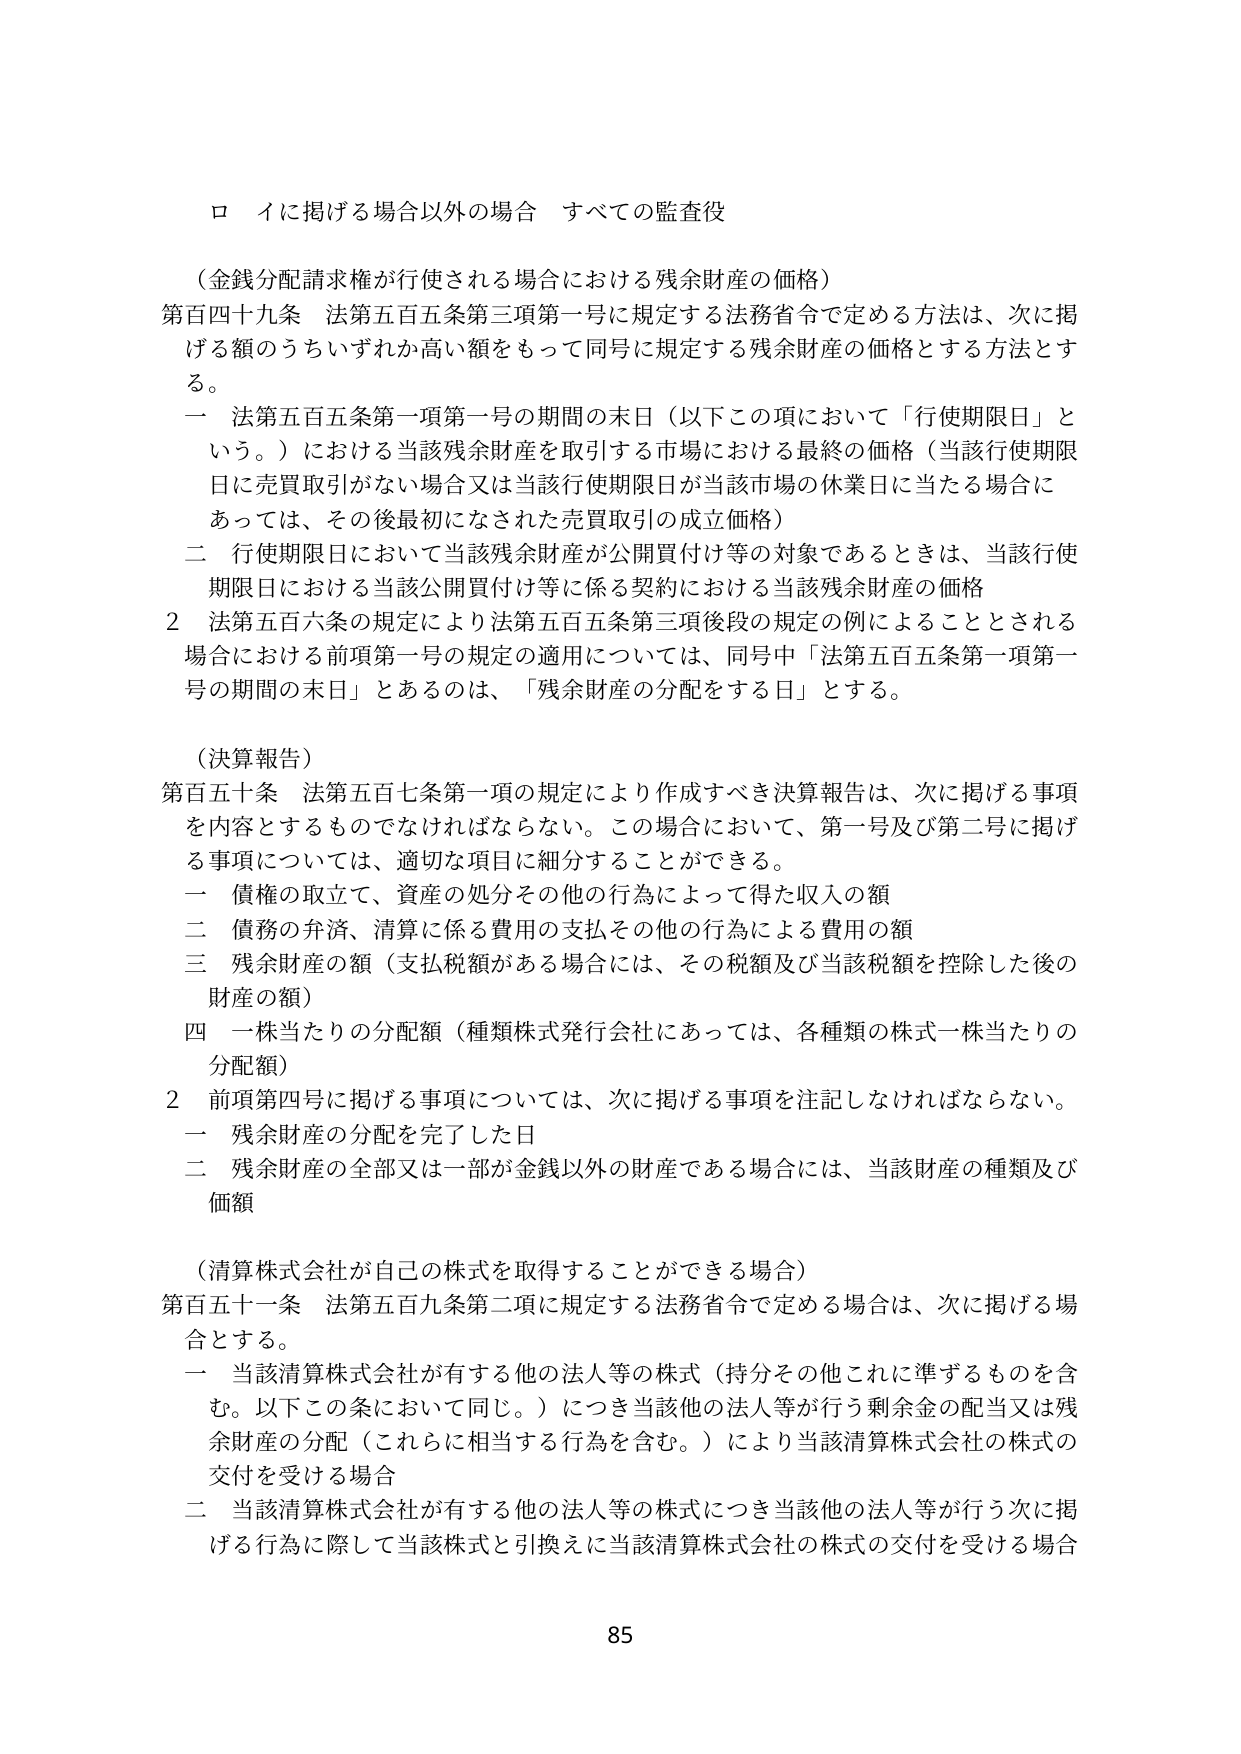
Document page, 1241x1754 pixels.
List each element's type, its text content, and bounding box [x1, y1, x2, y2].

text ２ 前項第四号に掲げる事項については、次に掲げる事項を注記しなければならない。 [161, 1082, 1079, 1116]
text ２ 法第五百六条の規定により法第五百五条第三項後段の規定の例によることとされる場合における前項第一号の規定の適用については、同号中「法第五百五条第一項第一号の期間の末日」とあるのは、「残余財産の分配をする日」とする。 [161, 604, 1079, 706]
text （決算報告） [184, 740, 1079, 774]
text （金銭分配請求権が行使される場合における残余財産の価格） [184, 262, 1079, 296]
text 第百五十条 法第五百七条第一項の規定により作成すべき決算報告は、次に掲げる事項を内容とするものでなければならない。この場合において、第一号及び第二号に掲げる事項については、適切な項目に細分することができる。 [161, 774, 1079, 877]
text 二 債務の弁済、清算に係る費用の支払その他の行為による費用の額 [184, 911, 1079, 945]
text 一 残余財産の分配を完了した日 [184, 1116, 1079, 1150]
text ロ イに掲げる場合以外の場合 すべての監査役 [207, 194, 1079, 228]
text 第百四十九条 法第五百五条第三項第一号に規定する法務省令で定める方法は、次に掲げる額のうちいずれか高い額をもって同号に規定する残余財産の価格とする方法とする。 [161, 296, 1079, 399]
text 四 一株当たりの分配額（種類株式発行会社にあっては、各種類の株式一株当たりの分配額） [184, 1014, 1079, 1082]
text 二 行使期限日において当該残余財産が公開買付け等の対象であるときは、当該行使期限日における当該公開買付け等に係る契約における当該残余財産の価格 [184, 535, 1079, 604]
text 第百五十一条 法第五百九条第二項に規定する法務省令で定める場合は、次に掲げる場合とする。 [161, 1287, 1079, 1355]
text 二 残余財産の全部又は一部が金銭以外の財産である場合には、当該財産の種類及び価額 [184, 1150, 1079, 1219]
text 一 法第五百五条第一項第一号の期間の末日（以下この項において「行使期限日」という。）における当該残余財産を取引する市場における最終の価格（当該行使期限日に売買取引がない場合又は当該行使期限日が当該市場の休業日に当たる場合にあっては、その後最初になされた売買取引の成立価格） [184, 399, 1079, 535]
text 二 当該清算株式会社が有する他の法人等の株式につき当該他の法人等が行う次に掲げる行為に際して当該株式と引換えに当該清算株式会社の株式の交付を受ける場合 [184, 1492, 1079, 1560]
text 一 当該清算株式会社が有する他の法人等の株式（持分その他これに準ずるものを含む。以下この条において同じ。）につき当該他の法人等が行う剰余金の配当又は残余財産の分配（これらに相当する行為を含む。）により当該清算株式会社の株式の交付を受ける場合 [184, 1355, 1079, 1492]
text （清算株式会社が自己の株式を取得することができる場合） [184, 1253, 1079, 1287]
text 一 債権の取立て、資産の処分その他の行為によって得た収入の額 [184, 877, 1079, 911]
text 三 残余財産の額（支払税額がある場合には、その税額及び当該税額を控除した後の財産の額） [184, 945, 1079, 1014]
